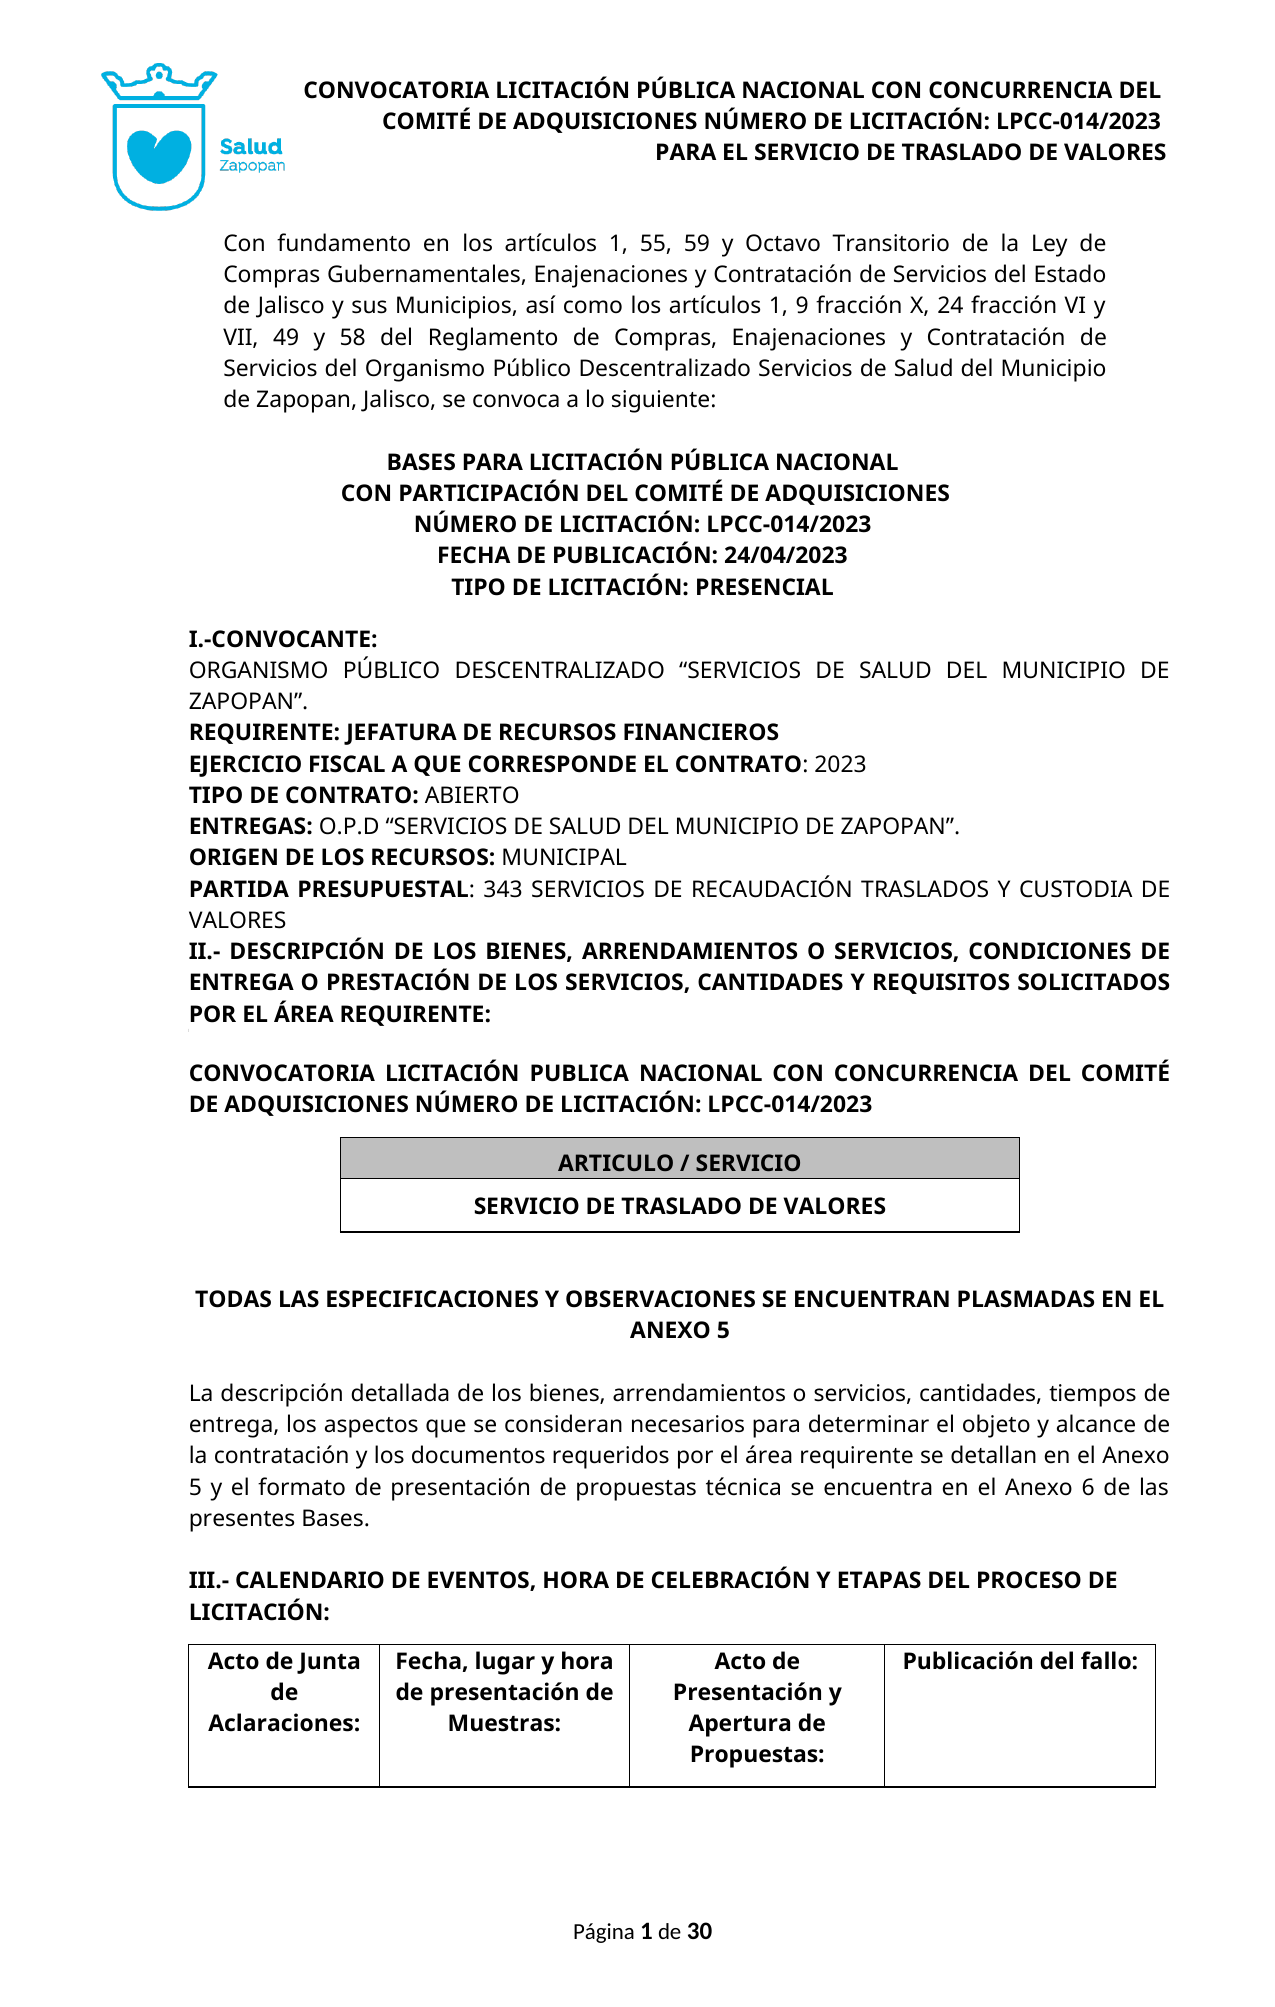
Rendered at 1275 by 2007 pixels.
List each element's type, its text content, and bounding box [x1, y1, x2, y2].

table_header I.-CONVOCANTE: [177, 623, 1182, 654]
text TIPO DE LICITACIÓN: PRESENCIAL [177, 571, 1107, 602]
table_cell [177, 935, 1182, 1787]
text BASES PARA LICITACIÓN PÚBLICA NACIONAL CON PARTICIPACIÓN DEL COMITÉ DE ADQUISICIONES [177, 446, 1107, 508]
text Con fundamento en los artículos 1, 55, 59 y Octavo Transitorio de la Ley de Compras Gubernamentales, Enajenaciones y Contratación de Servicios del Estado de Jalisco y sus Municipios, así como los artículos 1, 9 fracción X, 24 fracción VI y VII, 49 y 58 del Reglamento de Compras, Enajenaciones y Contratación de Servicios del Organismo Público Descentralizado Servicios de Salud del Municipio de Zapopan, Jalisco, se convoca a lo siguiente: [223, 227, 1107, 414]
table_cell ORGANISMO PÚBLICO DESCENTRALIZADO “SERVICIOS DE SALUD DEL MUNICIPIO DE ZAPOPAN”. REQUIRENTE: JEFATURA DE RECURSOS FINANCIEROS EJERCICIO FISCAL A QUE CORRESPONDE EL CONTRATO: 2023 TIPO DE CONTRATO: ABIERTO ENTREGAS: O.P.D “SERVICIOS DE SALUD DEL MUNICIPIO DE ZAPOPAN”. ORIGEN DE LOS RECURSOS: MUNICIPAL PARTIDA PRESUPUESTAL: 343 SERVICIOS DE RECAUDACIÓN TRASLADOS Y CUSTODIA DE VALORES [177, 654, 1182, 935]
picture [108, 67, 211, 95]
text FECHA DE PUBLICACIÓN: 24/04/2023 [177, 539, 1107, 571]
picture [97, 63, 290, 220]
text NÚMERO DE LICITACIÓN: LPCC-014/2023 [177, 508, 1107, 539]
